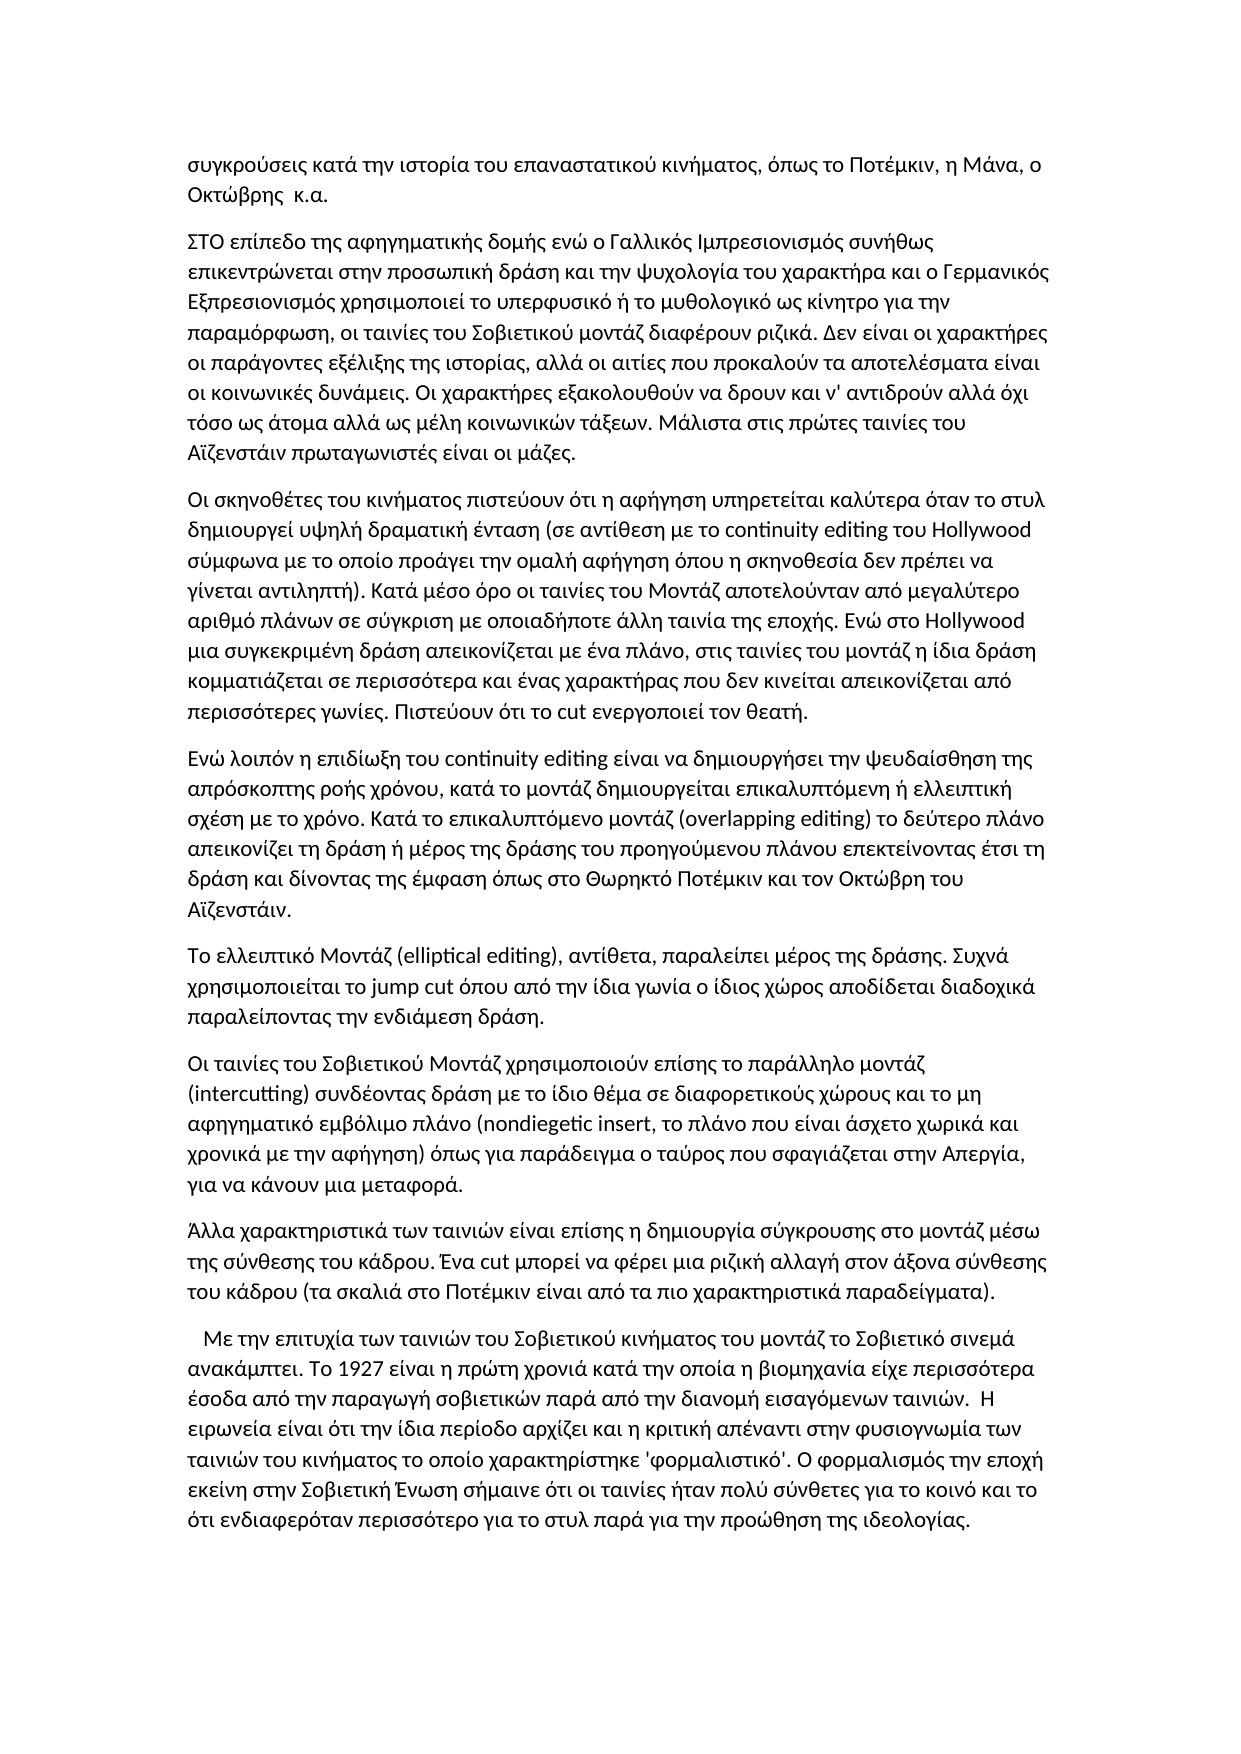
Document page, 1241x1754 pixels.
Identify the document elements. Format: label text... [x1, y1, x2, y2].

text Με την επιτυχία των ταινιών του Σοβιετικού κινήματος του μοντάζ το Σοβιετικό σινεμά ανακάμπτει. Το 1927 είναι η πρώτη χρονιά κατά την οποία η βιομηχανία είχε περισσότερα έσοδα από την παραγωγή σοβιετικών παρά από την διανομή εισαγόμενων ταινιών. Η ειρωνεία είναι ότι την ίδια περίοδο αρχίζει και η κριτική απέναντι στην φυσιογνωμία των ταινιών του κινήματος το οποίο χαρακτηρίστηκε 'φορμαλιστικό'. Ο φορμαλισμός την εποχή εκείνη στην Σοβιετική Ένωση σήμαινε ότι οι ταινίες ήταν πολύ σύνθετες για το κοινό και το ότι ενδιαφερόταν περισσότερο για το στυλ παρά για την προώθηση της ιδεολογίας. [187, 1324, 1053, 1533]
text ΣΤΟ επίπεδο της αφηγηματικής δομής ενώ ο Γαλλικός Ιμπρεσιονισμός συνήθως επικεντρώνεται στην προσωπική δράση και την ψυχολογία του χαρακτήρα και ο Γερμανικός Εξπρεσιονισμός χρησιμοποιεί το υπερφυσικό ή το μυθολογικό ως κίνητρο για την παραμόρφωση, οι ταινίες του Σοβιετικού μοντάζ διαφέρουν ριζικά. Δεν είναι οι χαρακτήρες οι παράγοντες εξέλιξης της ιστορίας, αλλά οι αιτίες που προκαλούν τα αποτελέσματα είναι οι κοινωνικές δυνάμεις. Οι χαρακτήρες εξακολουθούν να δρουν και ν' αντιδρούν αλλά όχι τόσο ως άτομα αλλά ως μέλη κοινωνικών τάξεων. Μάλιστα στις πρώτες ταινίες του Αϊζενστάιν πρωταγωνιστές είναι οι μάζες. [187, 227, 1053, 467]
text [187, 150, 1053, 208]
text Άλλα χαρακτηριστικά των ταινιών είναι επίσης η δημιουργία σύγκρουσης στο μοντάζ μέσω της σύνθεσης του κάδρου. Ένα cut μπορεί να φέρει μια ριζική αλλαγή στον άξονα σύνθεσης του κάδρου (τα σκαλιά στο Ποτέμκιν είναι από τα πιο χαρακτηριστικά παραδείγματα). [187, 1217, 1053, 1305]
text Το ελλειπτικό Μοντάζ (elliptical editing), αντίθετα, παραλείπει μέρος της δράσης. Συχνά χρησιμοποιείται το jump cut όπου από την ίδια γωνία ο ίδιος χώρος αποδίδεται διαδοχικά παραλείποντας την ενδιάμεση δράση. [187, 942, 1053, 1030]
text Οι σκηνοθέτες του κινήματος πιστεύουν ότι η αφήγηση υπηρετείται καλύτερα όταν το στυλ δημιουργεί υψηλή δραματική ένταση (σε αντίθεση με το continuity editing του Hollywood σύμφωνα με το οποίο προάγει την ομαλή αφήγηση όπου η σκηνοθεσία δεν πρέπει να γίνεται αντιληπτή). Κατά μέσο όρο οι ταινίες του Μοντάζ αποτελούνταν από μεγαλύτερο αριθμό πλάνων σε σύγκριση με οποιαδήποτε άλλη ταινία της εποχής. Ενώ στο Hollywood μια συγκεκριμένη δράση απεικονίζεται με ένα πλάνο, στις ταινίες του μοντάζ η ίδια δράση κομματιάζεται σε περισσότερα και ένας χαρακτήρας που δεν κινείται απεικονίζεται από περισσότερες γωνίες. Πιστεύουν ότι τo cut ενεργοποιεί τον θεατή. [187, 485, 1053, 725]
text Ενώ λοιπόν η επιδίωξη του continuity editing είναι να δημιουργήσει την ψευδαίσθηση της απρόσκοπτης ροής χρόνου, κατά το μοντάζ δημιουργείται επικαλυπτόμενη ή ελλειπτική σχέση με το χρόνο. Κατά το επικαλυπτόμενο μοντάζ (overlapping editing) το δεύτερο πλάνο απεικονίζει τη δράση ή μέρος της δράσης του προηγούμενου πλάνου επεκτείνοντας έτσι τη δράση και δίνοντας της έμφαση όπως στο Θωρηκτό Ποτέμκιν και τον Οκτώβρη του Αϊζενστάιν. [187, 744, 1053, 923]
text Οι ταινίες του Σοβιετικού Μοντάζ χρησιμοποιούν επίσης το παράλληλο μοντάζ (intercutting) συνδέοντας δράση με το ίδιο θέμα σε διαφορετικούς χώρους και το μη αφηγηματικό εμβόλιμο πλάνο (nondiegetic insert, το πλάνο που είναι άσχετο χωρικά και χρονικά με την αφήγηση) όπως για παράδειγμα ο ταύρος που σφαγιάζεται στην Απεργία, για να κάνουν μια μεταφορά. [187, 1049, 1053, 1198]
